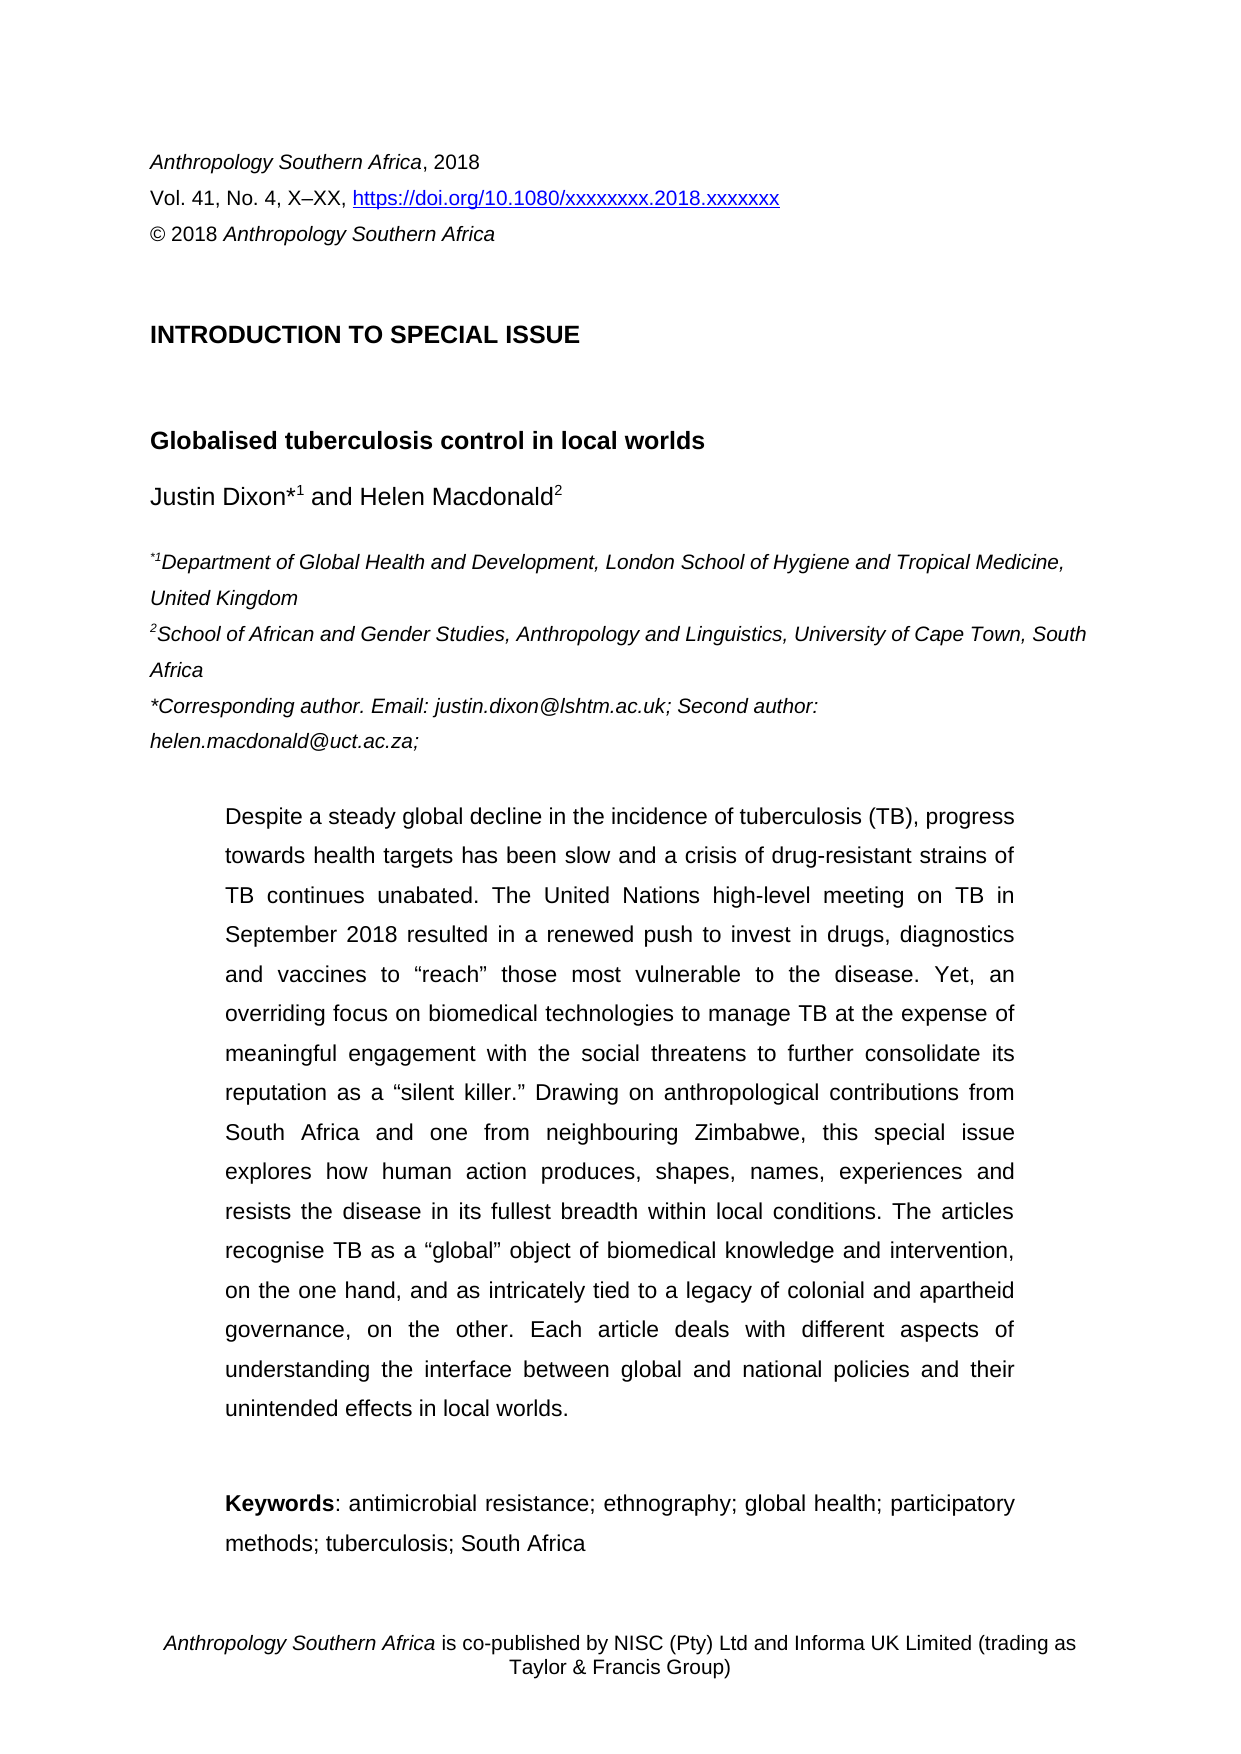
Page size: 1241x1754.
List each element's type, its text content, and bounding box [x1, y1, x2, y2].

title Globalised tuberculosis control in local worlds [150, 426, 1090, 455]
title INTRODUCTION TO SPECIAL ISSUE [150, 320, 1090, 349]
text Vol. 41, No. 4, X–XX, https://doi.org/10.1080/xxxxxxxx.2018.xxxxxxx [150, 186, 1090, 210]
text Anthropology Southern Africa, 2018 [150, 150, 1090, 174]
text *Corresponding author. Email: justin.dixon@lshtm.ac.uk; Second author: helen.macdonald@uct.ac.za; [150, 693, 1090, 753]
text Despite a steady global decline in the incidence of tuberculosis (TB), progress towards health targets has been slow and a crisis of drug-resistant strains of TB continues unabated. The United Nations high-level meeting on TB in September 2018 resulted in a renewed push to invest in drugs, diagnostics and vaccines to “reach” those most vulnerable to the disease. Yet, an overriding focus on biomedical technologies to manage TB at the expense of meaningful engagement with the social threatens to further consolidate its reputation as a “silent killer.” Drawing on anthropological contributions from South Africa and one from neighbouring Zimbabwe, this special issue explores how human action produces, shapes, names, experiences and resists the disease in its fullest breadth within local conditions. The articles recognise TB as a “global” object of biomedical knowledge and intervention, on the one hand, and as intricately tied to a legacy of colonial and apartheid governance, on the other. Each article deals with different aspects of understanding the interface between global and national policies and their unintended effects in local worlds. [225, 803, 1015, 1421]
text Justin Dixon*1 and Helen Macdonald2 [150, 482, 1090, 510]
text 2School of African and Gender Studies, Anthropology and Linguistics, University of Cape Town, South Africa [150, 622, 1090, 681]
text © 2018 Anthropology Southern Africa [150, 222, 1090, 246]
text *1Department of Global Health and Development, London School of Hygiene and Tropical Medicine, United Kingdom [150, 550, 1090, 609]
text Keywords: antimicrobial resistance; ethnography; global health; participatory methods; tuberculosis; South Africa [225, 1490, 1015, 1556]
